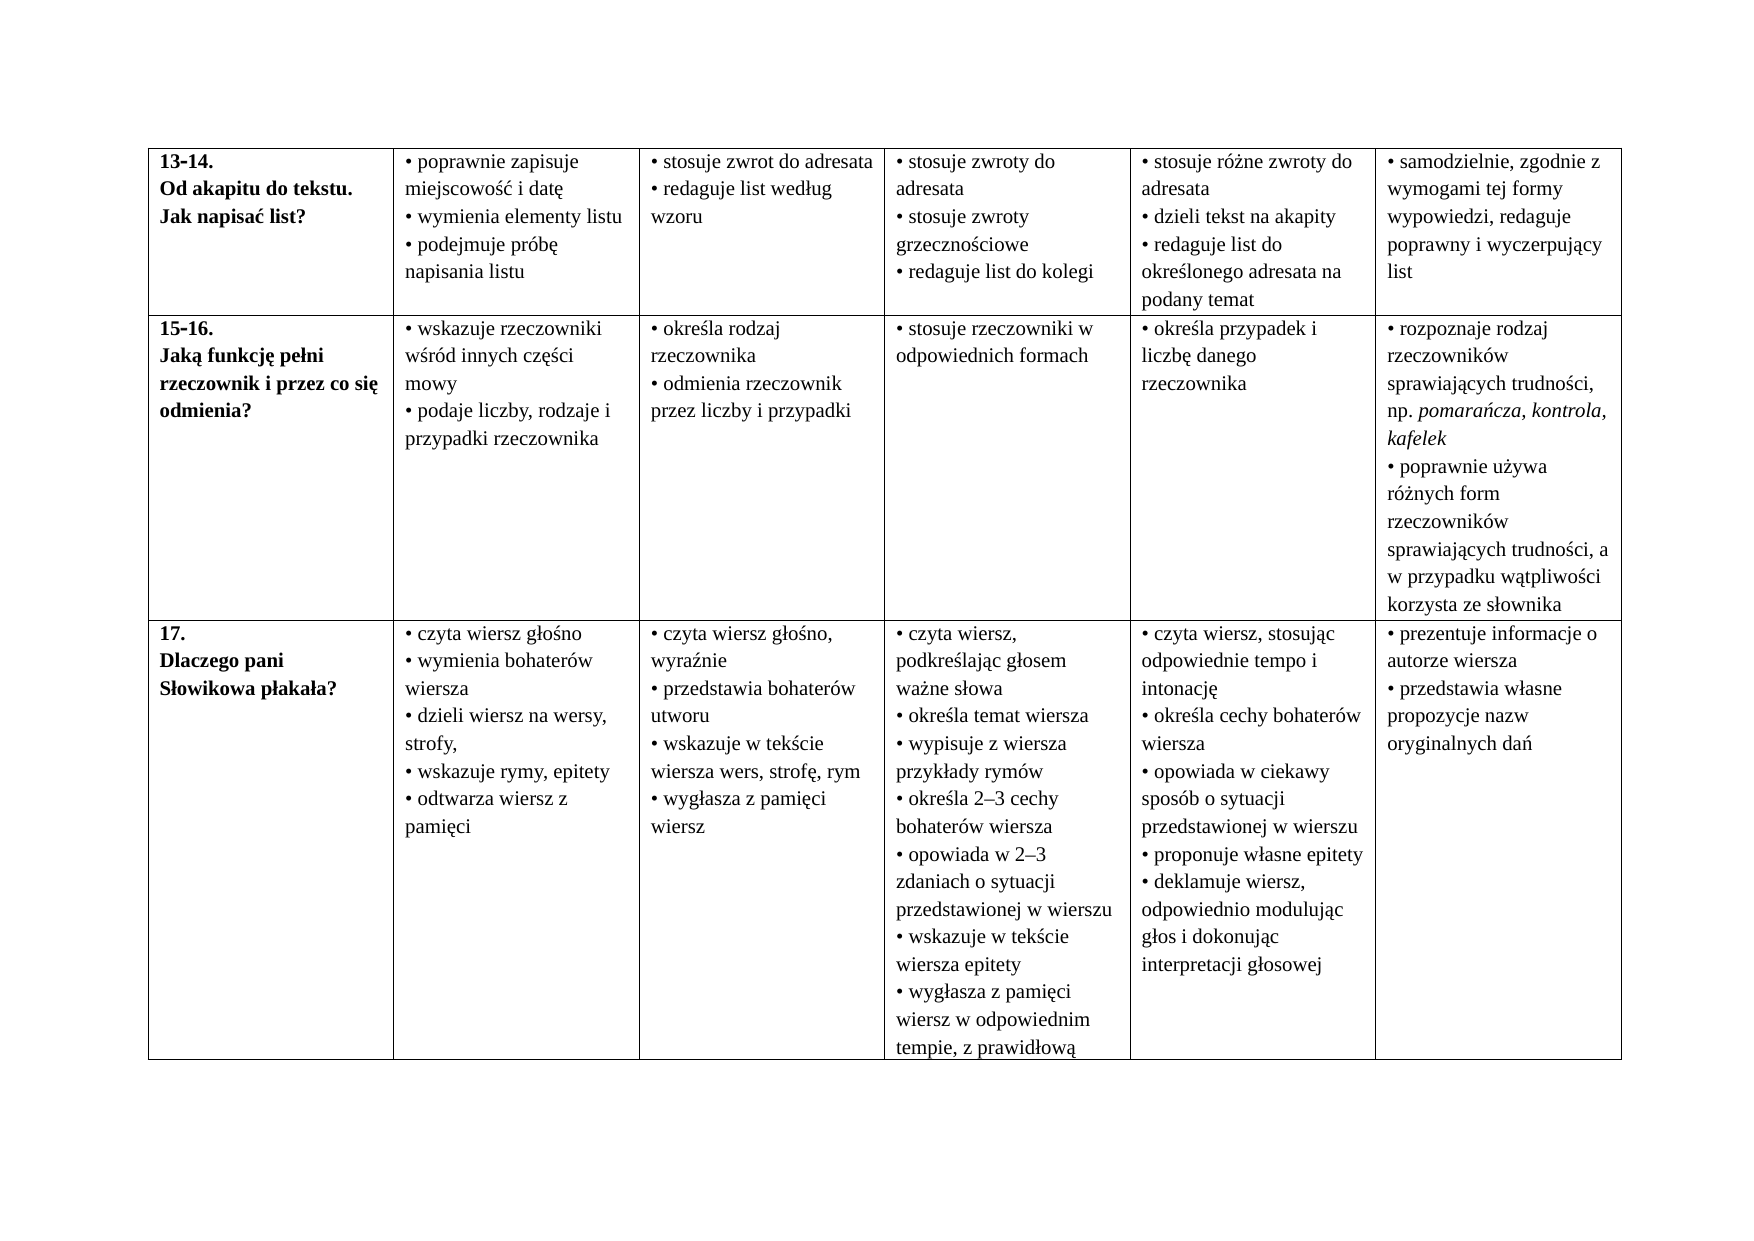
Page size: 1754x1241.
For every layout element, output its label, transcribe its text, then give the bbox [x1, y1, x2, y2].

table_cell • stosuje różne zwroty do adresata • dzieli tekst na akapity • redaguje list do określonego adresata na podany temat [1131, 149, 1375, 314]
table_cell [885, 621, 1130, 1059]
table_cell • stosuje zwroty do adresata • stosuje zwroty grzecznościowe • redaguje list do kolegi [885, 149, 1130, 314]
table_cell • samodzielnie, zgodnie z wymogami tej formy wypowiedzi, redaguje poprawny i wyczerpujący list [1376, 149, 1621, 314]
table_cell • rozpoznaje rodzaj rzeczowników sprawiających trudności, np. pomarańcza, kontrola, kafelek • poprawnie używa różnych form rzeczowników sprawiających trudności, a w przypadku wątpliwości korzysta ze słownika [1376, 316, 1621, 619]
table_cell • stosuje rzeczowniki w odpowiednich formach [885, 316, 1130, 619]
table_cell • wskazuje rzeczowniki wśród innych części mowy • podaje liczby, rodzaje i przypadki rzeczownika [394, 316, 639, 619]
table_cell • określa rodzaj rzeczownika • odmienia rzeczownik przez liczby i przypadki [640, 316, 884, 619]
table_cell • określa przypadek i liczbę danego rzeczownika [1131, 316, 1375, 619]
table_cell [1376, 621, 1621, 1059]
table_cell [394, 621, 639, 1059]
table_cell 1314. Od akapitu do tekstu. Jak napisać list? [149, 149, 393, 314]
table_cell • stosuje zwrot do adresata • redaguje list według wzoru [640, 149, 884, 314]
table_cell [149, 621, 393, 1059]
table_cell • poprawnie zapisuje miejscowość i datę • wymienia elementy listu • podejmuje próbę napisania listu [394, 149, 639, 314]
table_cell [640, 621, 884, 1059]
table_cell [1131, 621, 1375, 1059]
table_cell 1516. Jaką funkcję pełni rzeczownik i przez co się odmienia? [149, 316, 393, 619]
